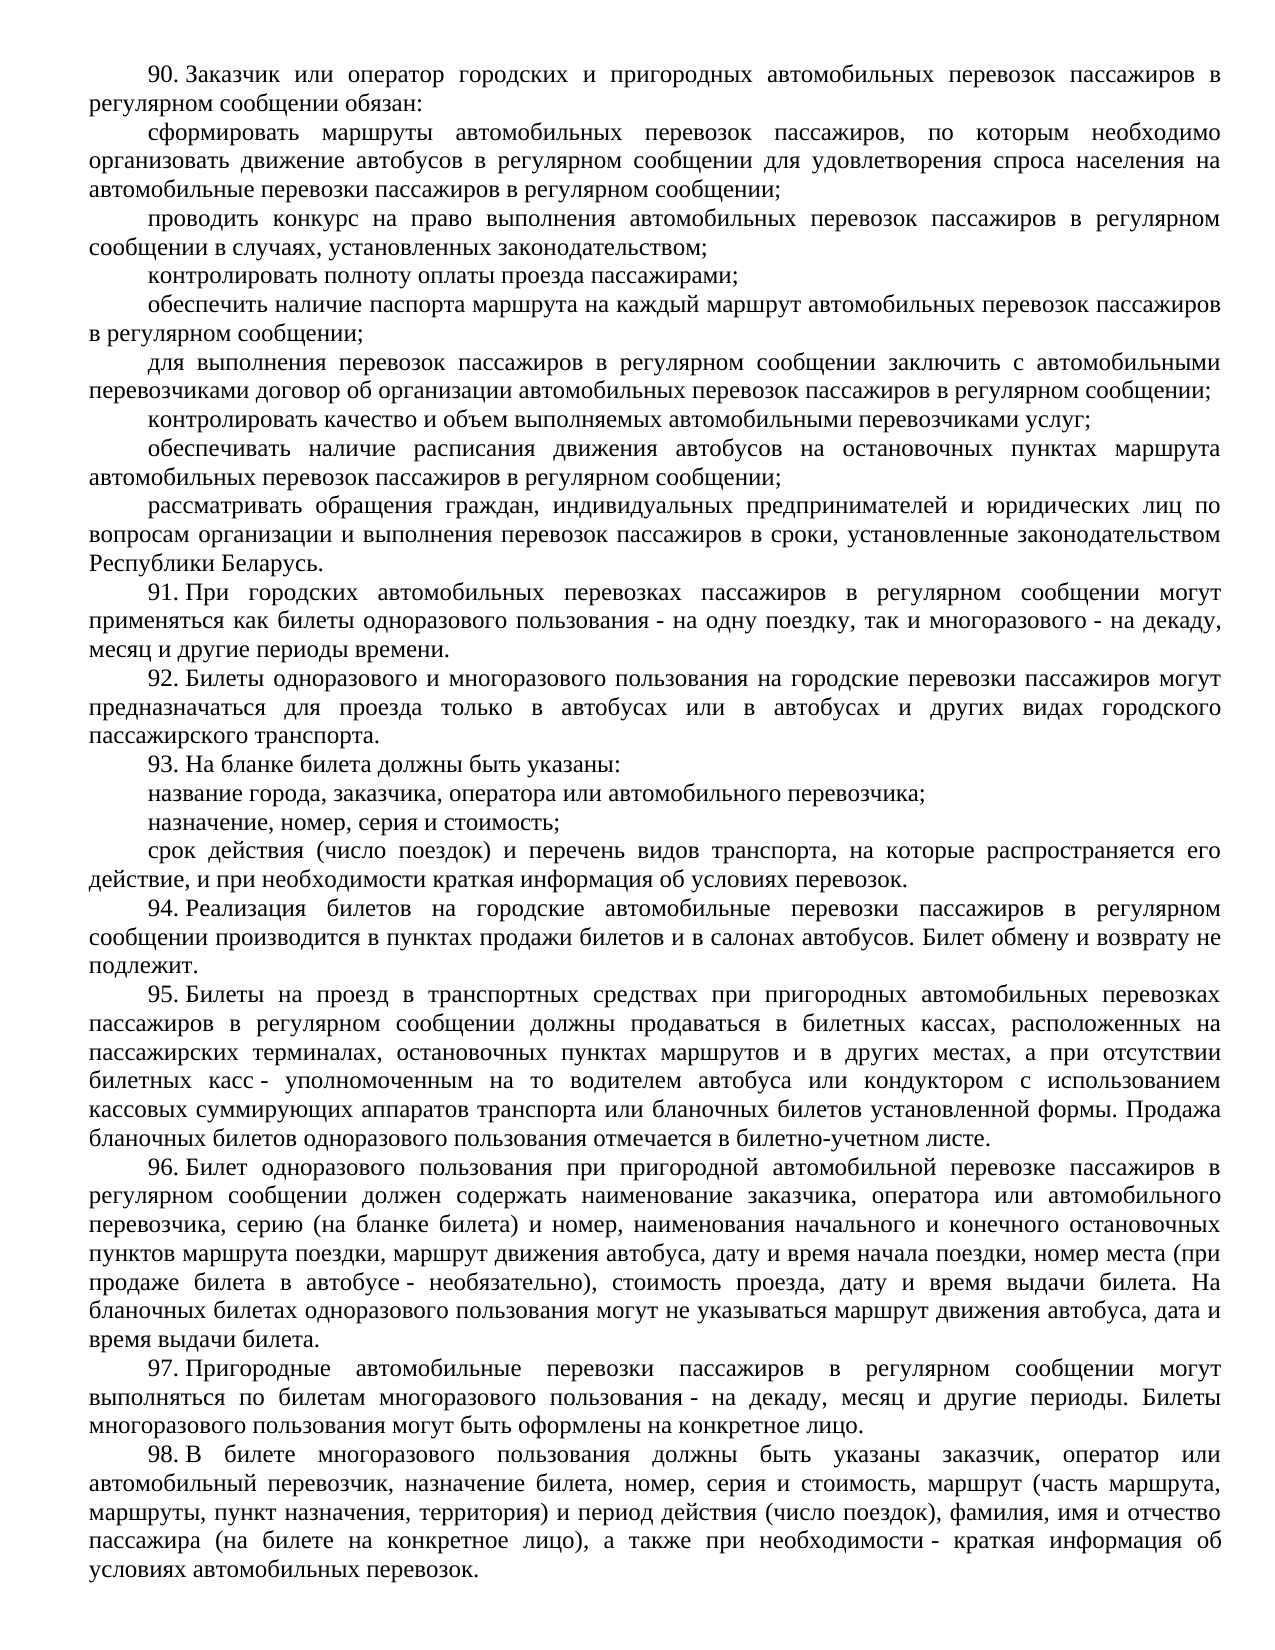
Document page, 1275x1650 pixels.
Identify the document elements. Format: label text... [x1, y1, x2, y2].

text 90. Заказчик или оператор городских и пригородных автомобильных перевозок пассажиров в регулярном сообщении обязан: [89, 59, 1222, 117]
text обеспечивать наличие расписания движения автобусов на остановочных пунктах маршрута автомобильных перевозок пассажиров в регулярном сообщении; [89, 433, 1222, 490]
text контролировать полноту оплаты проезда пассажирами; [89, 260, 1222, 289]
text название города, заказчика, оператора или автомобильного перевозчика; [89, 778, 1222, 807]
text для выполнения перевозок пассажиров в регулярном сообщении заключить с автомобильными перевозчиками договор об организации автомобильных перевозок пассажиров в регулярном сообщении; [89, 347, 1222, 404]
text 95. Билеты на проезд в транспортных средствах при пригородных автомобильных перевозках пассажиров в регулярном сообщении должны продаваться в билетных кассах, расположенных на пассажирских терминалах, остановочных пунктах маршрутов и в других местах, а при отсутствии билетных касс - уполномоченным на то водителем автобуса или кондуктором с использованием кассовых суммирующих аппаратов транспорта или бланочных билетов установленной формы. Продажа бланочных билетов одноразового пользования отмечается в билетно-учетном листе. [89, 979, 1222, 1152]
text срок действия (число поездок) и перечень видов транспорта, на которые распространяется его действие, и при необходимости краткая информация об условиях перевозок. [89, 835, 1222, 893]
text 98. В билете многоразового пользования должны быть указаны заказчик, оператор или автомобильный перевозчик, назначение билета, номер, серия и стоимость, маршрут (часть маршрута, маршруты, пункт назначения, территория) и период действия (число поездок), фамилия, имя и отчество пассажира (на билете на конкретное лицо), а также при необходимости - краткая информация об условиях автомобильных перевозок. [89, 1439, 1222, 1583]
text сформировать маршруты автомобильных перевозок пассажиров, по которым необходимо организовать движение автобусов в регулярном сообщении для удовлетворения спроса населения на автомобильные перевозки пассажиров в регулярном сообщении; [89, 117, 1222, 203]
text рассматривать обращения граждан, индивидуальных предпринимателей и юридических лиц по вопросам организации и выполнения перевозок пассажиров в сроки, установленные законодательством Республики Беларусь. [89, 490, 1222, 577]
text контролировать качество и объем выполняемых автомобильными перевозчиками услуг; [89, 404, 1222, 433]
text 96. Билет одноразового пользования при пригородной автомобильной перевозке пассажиров в регулярном сообщении должен содержать наименование заказчика, оператора или автомобильного перевозчика, серию (на бланке билета) и номер, наименования начального и конечного остановочных пунктов маршрута поездки, маршрут движения автобуса, дату и время начала поездки, номер места (при продаже билета в автобусе - необязательно), стоимость проезда, дату и время выдачи билета. На бланочных билетах одноразового пользования могут не указываться маршрут движения автобуса, дата и время выдачи билета. [89, 1152, 1222, 1353]
text 97. Пригородные автомобильные перевозки пассажиров в регулярном сообщении могут выполняться по билетам многоразового пользования - на декаду, месяц и другие периоды. Билеты многоразового пользования могут быть оформлены на конкретное лицо. [89, 1353, 1222, 1439]
text назначение, номер, серия и стоимость; [89, 807, 1222, 835]
text проводить конкурс на право выполнения автомобильных перевозок пассажиров в регулярном сообщении в случаях, установленных законодательством; [89, 203, 1222, 260]
text обеспечить наличие паспорта маршрута на каждый маршрут автомобильных перевозок пассажиров в регулярном сообщении; [89, 289, 1222, 347]
text 93. На бланке билета должны быть указаны: [89, 749, 1222, 778]
text 92. Билеты одноразового и многоразового пользования на городские перевозки пассажиров могут предназначаться для проезда только в автобусах или в автобусах и других видах городского пассажирского транспорта. [89, 663, 1222, 749]
text 94. Реализация билетов на городские автомобильные перевозки пассажиров в регулярном сообщении производится в пунктах продажи билетов и в салонах автобусов. Билет обмену и возврату не подлежит. [89, 893, 1222, 979]
text 91. При городских автомобильных перевозках пассажиров в регулярном сообщении могут применяться как билеты одноразового пользования - на одну поездку, так и многоразового - на декаду, месяц и другие периоды времени. [89, 577, 1222, 663]
